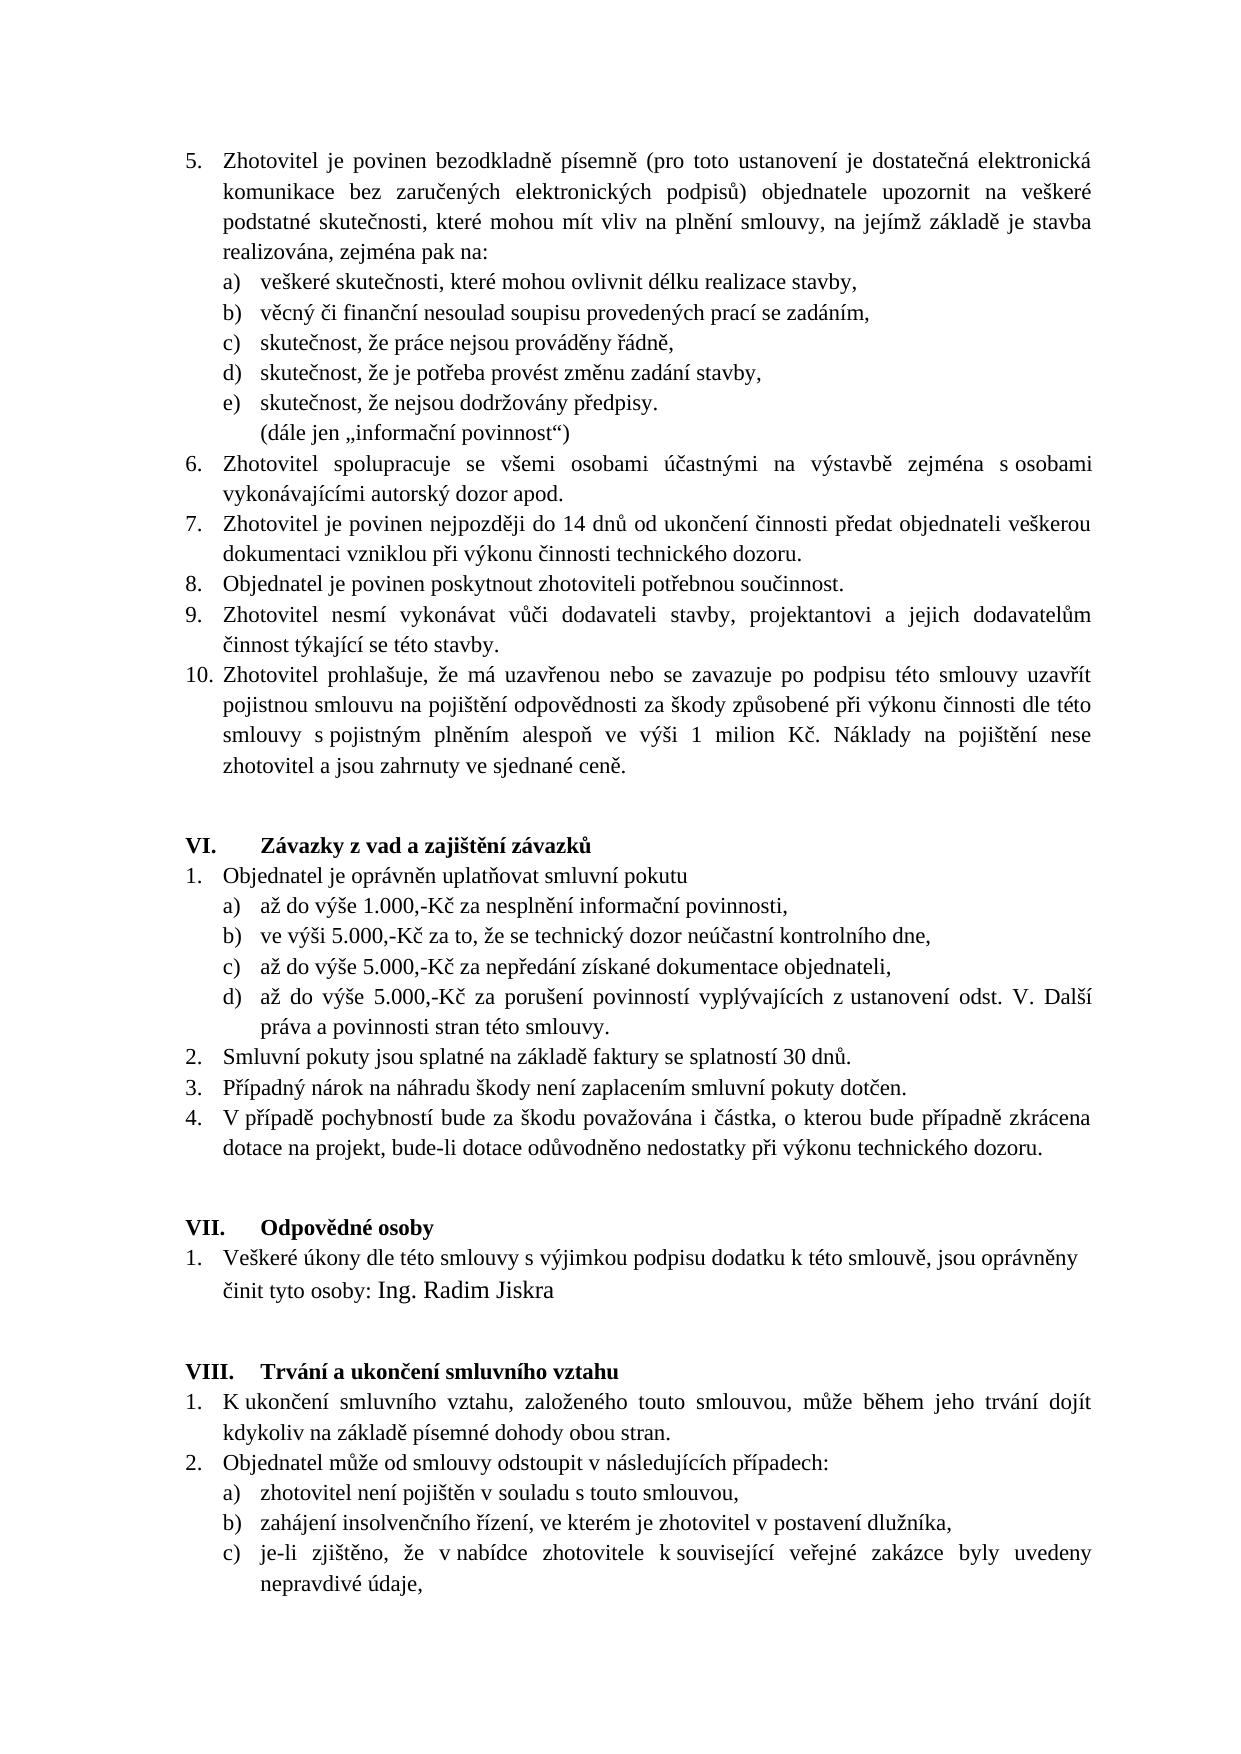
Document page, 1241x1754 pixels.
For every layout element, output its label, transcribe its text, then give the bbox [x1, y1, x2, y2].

list až do výše 1.000,-Kč za nesplnění informační povinnosti, [223, 892, 1093, 919]
list Zhotovitel je povinen nejpozději do 14 dnů od ukončení činnosti předat objednateli veškerou dokumentaci vzniklou při výkonu činnosti technického dozoru. [185, 510, 1093, 567]
list věcný či finanční nesoulad soupisu provedených prací se zadáním, [223, 299, 1093, 325]
list ve výši 5.000,-Kč za to, že se technický dozor neúčastní kontrolního dne, [223, 923, 1093, 949]
list Objednatel je povinen poskytnout zhotoviteli potřebnou součinnost. [185, 571, 1093, 597]
list veškeré skutečnosti, které mohou ovlivnit délku realizace stavby, [223, 268, 1093, 295]
list K ukončení smluvního vztahu, založeného touto smlouvou, může během jeho trvání dojít kdykoliv na základě písemné dohody obou stran. [185, 1388, 1093, 1445]
list Případný nárok na náhradu škody není zaplacením smluvní pokuty dotčen. [185, 1074, 1093, 1100]
list Zhotovitel spolupracuje se všemi osobami účastnými na výstavbě zejména s osobami vykonávajícími autorský dozor apod. [185, 450, 1093, 506]
list zahájení insolvenčního řízení, ve kterém je zhotovitel v postavení dlužníka, [223, 1509, 1093, 1536]
list je-li zjištěno, že v nabídce zhotovitele k související veřejné zakázce byly uvedeny nepravdivé údaje, [223, 1539, 1093, 1596]
list Zhotovitel prohlašuje, že má uzavřenou nebo se zavazuje po podpisu této smlouvy uzavřít pojistnou smlouvu na pojištění odpovědnosti za škody způsobené při výkonu činnosti dle této smlouvy s pojistným plněním alespoň ve výši 1 milion Kč. Náklady na pojištění nese zhotovitel a jsou zahrnuty ve sjednané ceně. [185, 661, 1093, 778]
list až do výše 5.000,-Kč za porušení povinností vyplývajících z ustanovení odst. V. Další práva a povinnosti stran této smlouvy. [223, 983, 1093, 1039]
list Zhotovitel nesmí vykonávat vůči dodavateli stavby, projektantovi a jejich dodavatelům činnost týkající se této stavby. [185, 601, 1093, 657]
list Smluvní pokuty jsou splatné na základě faktury se splatností 30 dnů. [185, 1043, 1093, 1070]
list Zhotovitel je povinen bezodkladně písemně (pro toto ustanovení je dostatečná elektronická komunikace bez zaručených elektronických podpisů) objednatele upozornit na veškeré podstatné skutečnosti, které mohou mít vliv na plnění smlouvy, na jejímž základě je stavba realizována, zejména pak na: [185, 148, 1093, 264]
list V případě pochybností bude za škodu považována i částka, o kterou bude případně zkrácena dotace na projekt, bude-li dotace odůvodněno nedostatky při výkonu technického dozoru. [185, 1104, 1093, 1160]
list skutečnost, že práce nejsou prováděny řádně, [223, 329, 1093, 355]
subtitle Odpovědné osoby [185, 1214, 1093, 1241]
list (dále jen „informační povinnost“) [260, 419, 1093, 446]
list Veškeré úkony dle této smlouvy s výjimkou podpisu dodatku k této smlouvě, jsou oprávněny činit tyto osoby: Ing. Radim Jiskra [185, 1244, 1093, 1304]
subtitle Závazky z vad a zajištění závazků [185, 832, 1093, 858]
subtitle Trvání a ukončení smluvního vztahu [185, 1358, 1093, 1384]
list Objednatel může od smlouvy odstoupit v následujících případech: [185, 1449, 1093, 1475]
list až do výše 5.000,-Kč za nepředání získané dokumentace objednateli, [223, 953, 1093, 979]
list skutečnost, že nejsou dodržovány předpisy. [223, 389, 1093, 416]
list skutečnost, že je potřeba provést změnu zadání stavby, [223, 359, 1093, 385]
list Objednatel je oprávněn uplatňovat smluvní pokutu [185, 862, 1093, 888]
list zhotovitel není pojištěn v souladu s touto smlouvou, [223, 1479, 1093, 1505]
